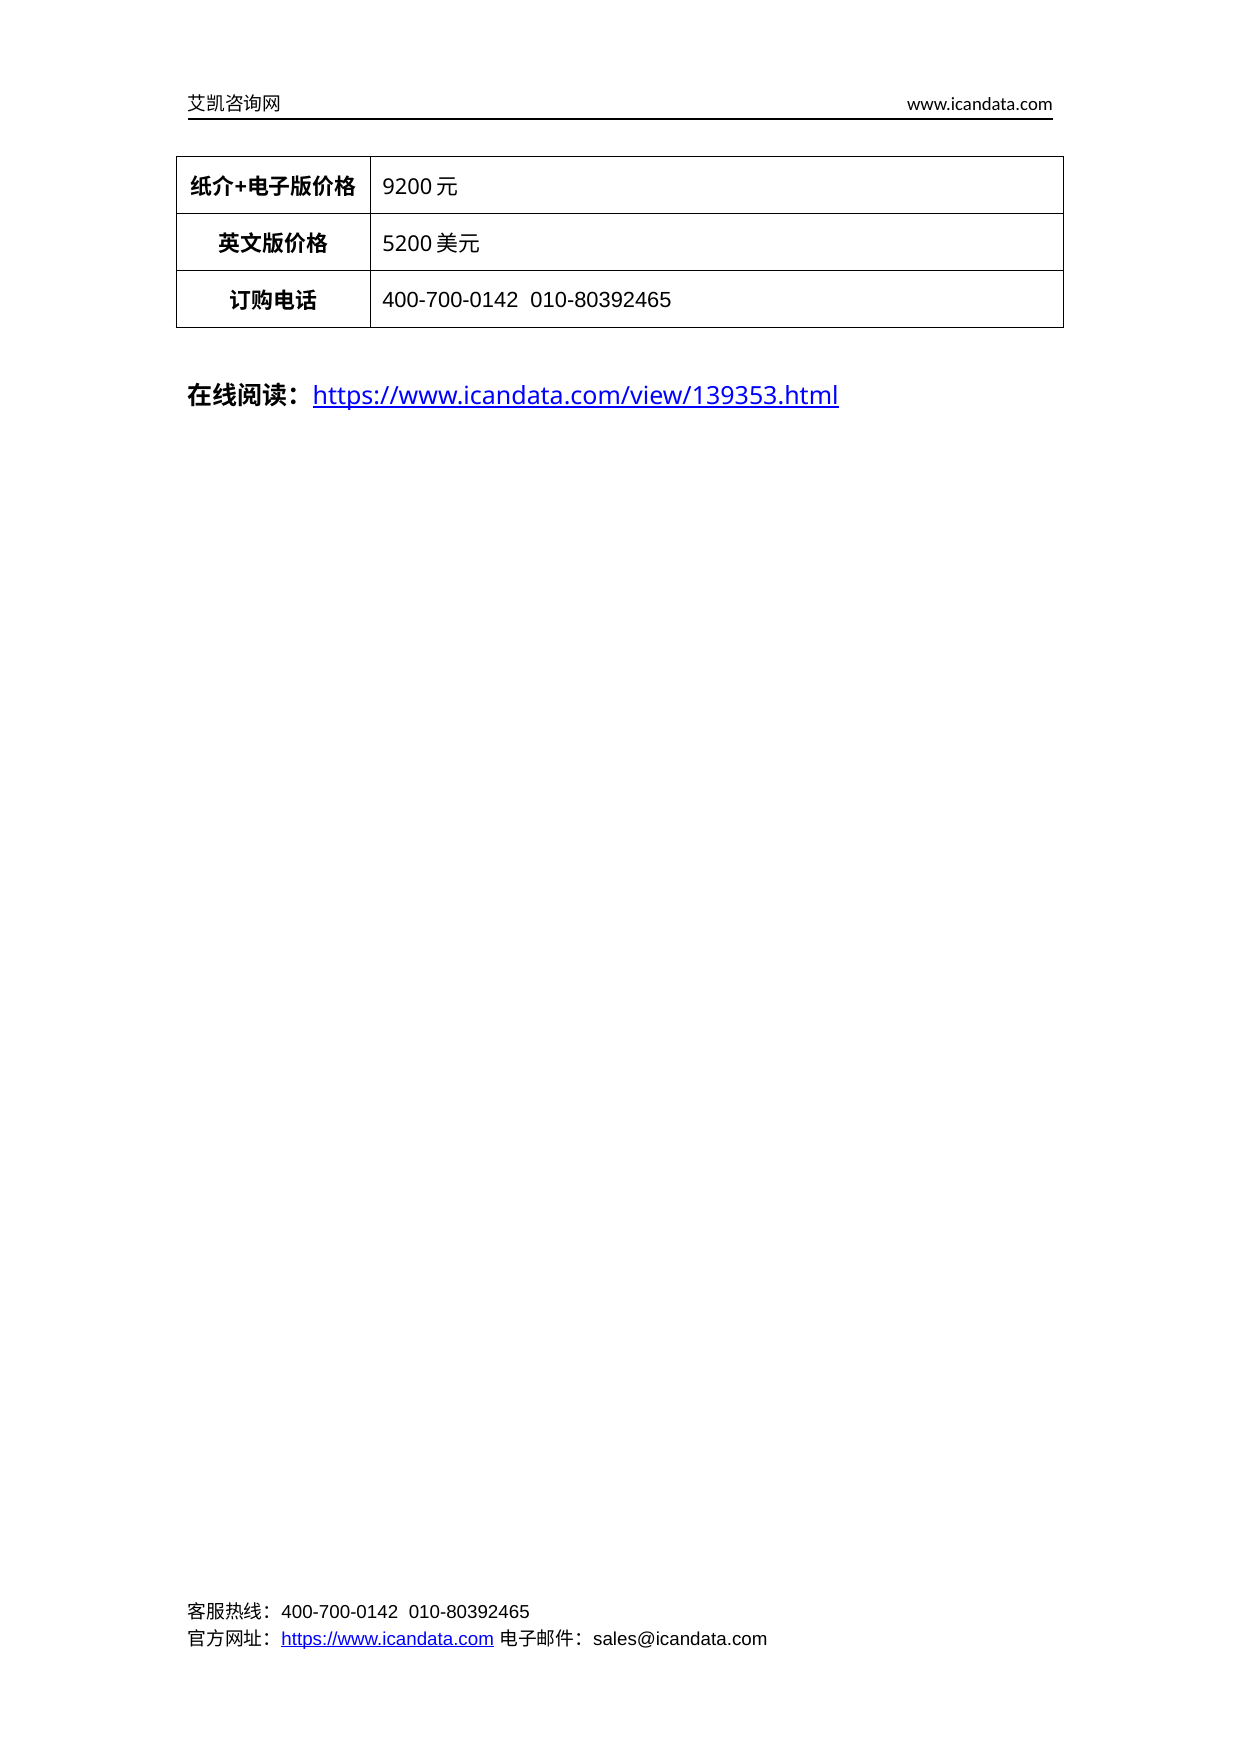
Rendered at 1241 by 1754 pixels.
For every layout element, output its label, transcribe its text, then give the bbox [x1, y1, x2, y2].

table_cell 订购电话 [177, 271, 370, 327]
table_cell 400-700-0142 010-80392465 [371, 271, 1063, 327]
table_cell 5200美元 [371, 214, 1063, 270]
text 在线阅读：https://www.icandata.com/view/139353.html [187, 361, 1053, 426]
table_cell 英文版价格 [177, 214, 370, 270]
table_cell 纸介+电子版价格 [177, 157, 370, 213]
table_cell 9200元 [371, 157, 1063, 213]
